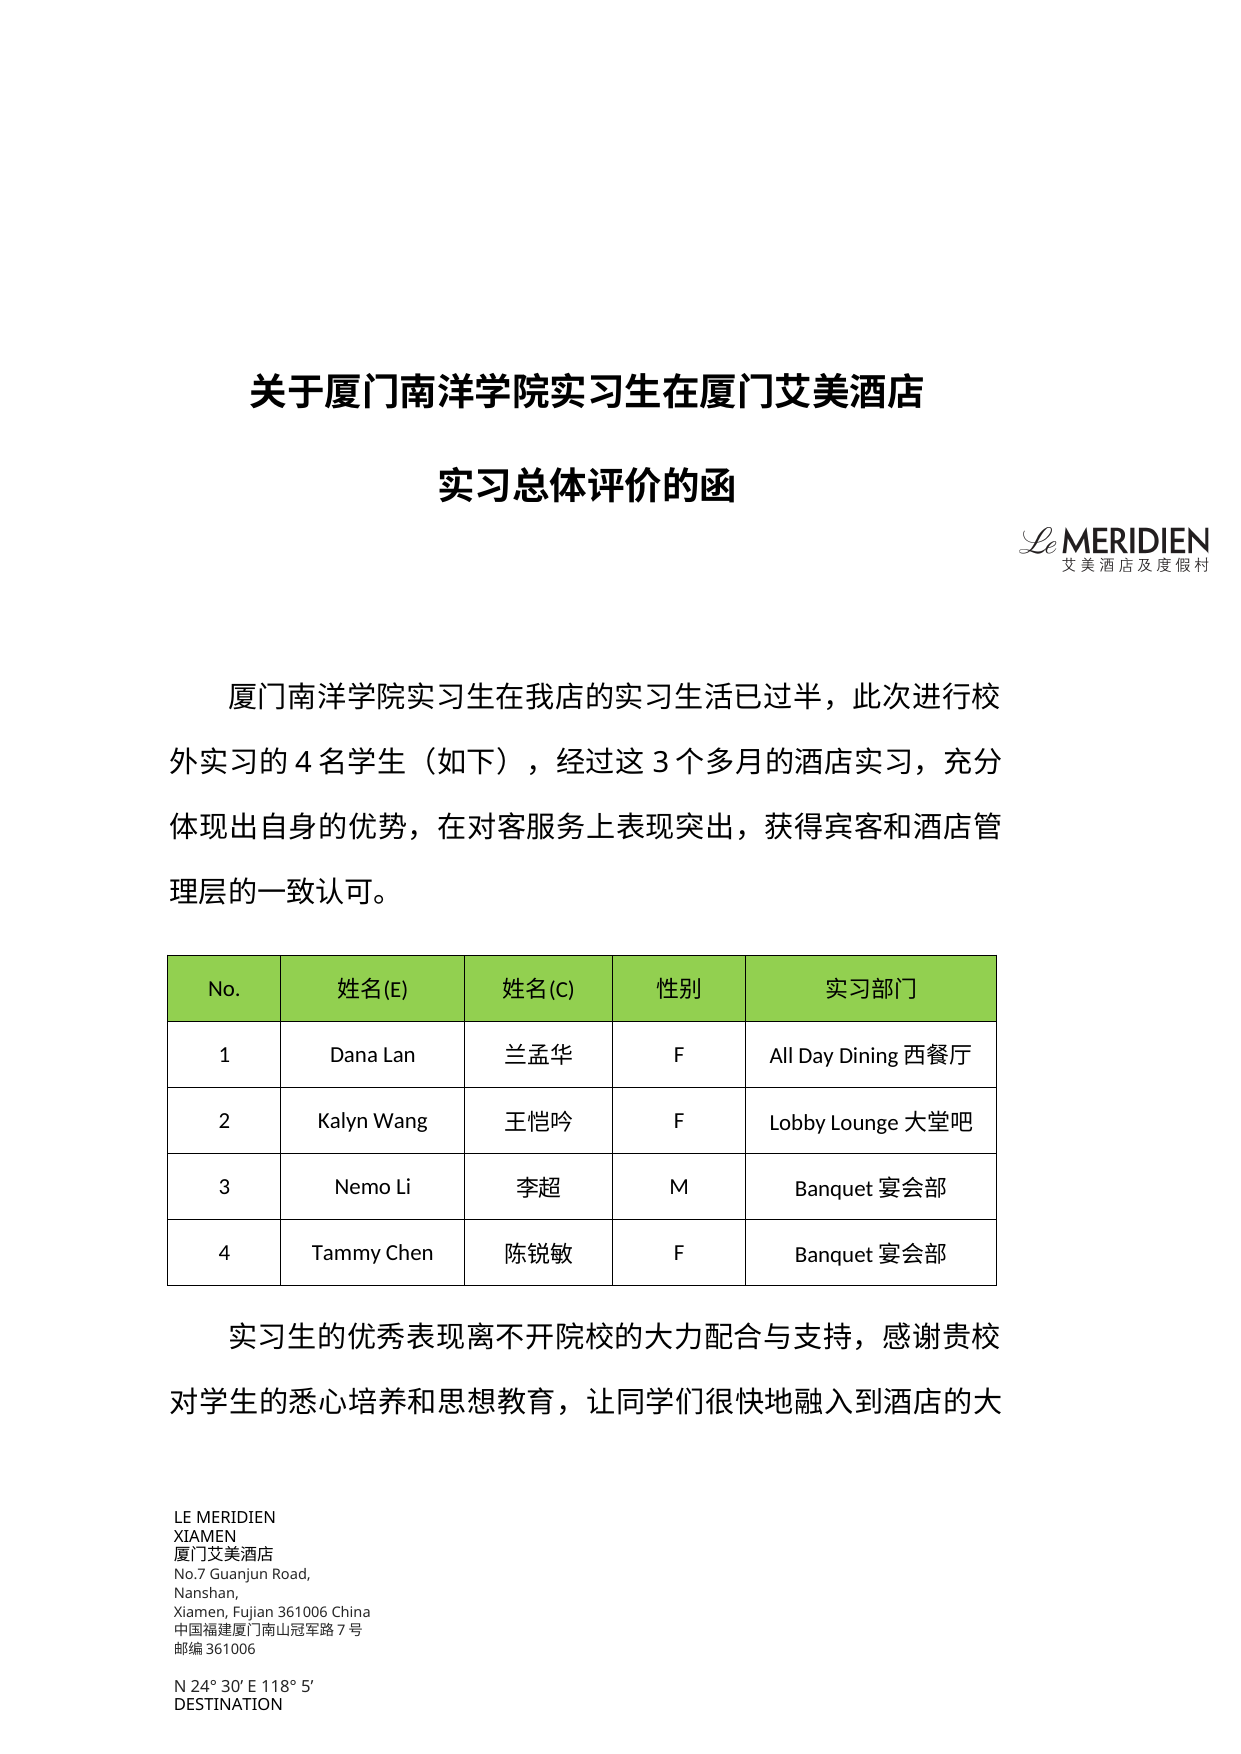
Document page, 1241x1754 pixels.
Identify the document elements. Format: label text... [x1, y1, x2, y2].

table_cell 3 [168, 1154, 280, 1219]
table_cell Banquet 宴会部 [746, 1154, 996, 1219]
table_header 姓名(E) [281, 956, 464, 1021]
table_header 性别 [613, 956, 745, 1021]
table_cell F [613, 1088, 745, 1153]
table_cell 4 [168, 1220, 280, 1285]
text 实习总体评价的函 [169, 451, 1004, 516]
table_cell 兰孟华 [465, 1022, 612, 1087]
table_header 实习部门 [746, 956, 996, 1021]
table_header 姓名(C) [465, 956, 612, 1021]
table_cell Dana Lan [281, 1022, 464, 1087]
table_cell Kalyn Wang [281, 1088, 464, 1153]
table_cell 2 [168, 1088, 280, 1153]
table_cell Banquet 宴会部 [746, 1220, 996, 1285]
table_cell Nemo Li [281, 1154, 464, 1219]
table_cell All Day Dining 西餐厅 [746, 1022, 996, 1087]
picture [1019, 527, 1209, 572]
table_cell Lobby Lounge 大堂吧 [746, 1088, 996, 1153]
table_cell F [613, 1022, 745, 1087]
table_cell 陈锐敏 [465, 1220, 612, 1285]
text 关于厦门南洋学院实习生在厦门艾美酒店 [169, 357, 1004, 422]
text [169, 1302, 1004, 1432]
table_cell 1 [168, 1022, 280, 1087]
table_cell 李超 [465, 1154, 612, 1219]
table_cell 王恺吟 [465, 1088, 612, 1153]
text 厦门南洋学院实习生在我店的实习生活已过半，此次进行校外实习的4名学生（如下），经过这3个多月的酒店实习，充分体现出自身的优势，在对客服务上表现突出，获得宾客和酒店管理层的一致认可。 [169, 662, 1004, 922]
table_cell F [613, 1220, 745, 1285]
table_header No. [168, 956, 280, 1021]
table_cell M [613, 1154, 745, 1219]
table_cell Tammy Chen [281, 1220, 464, 1285]
